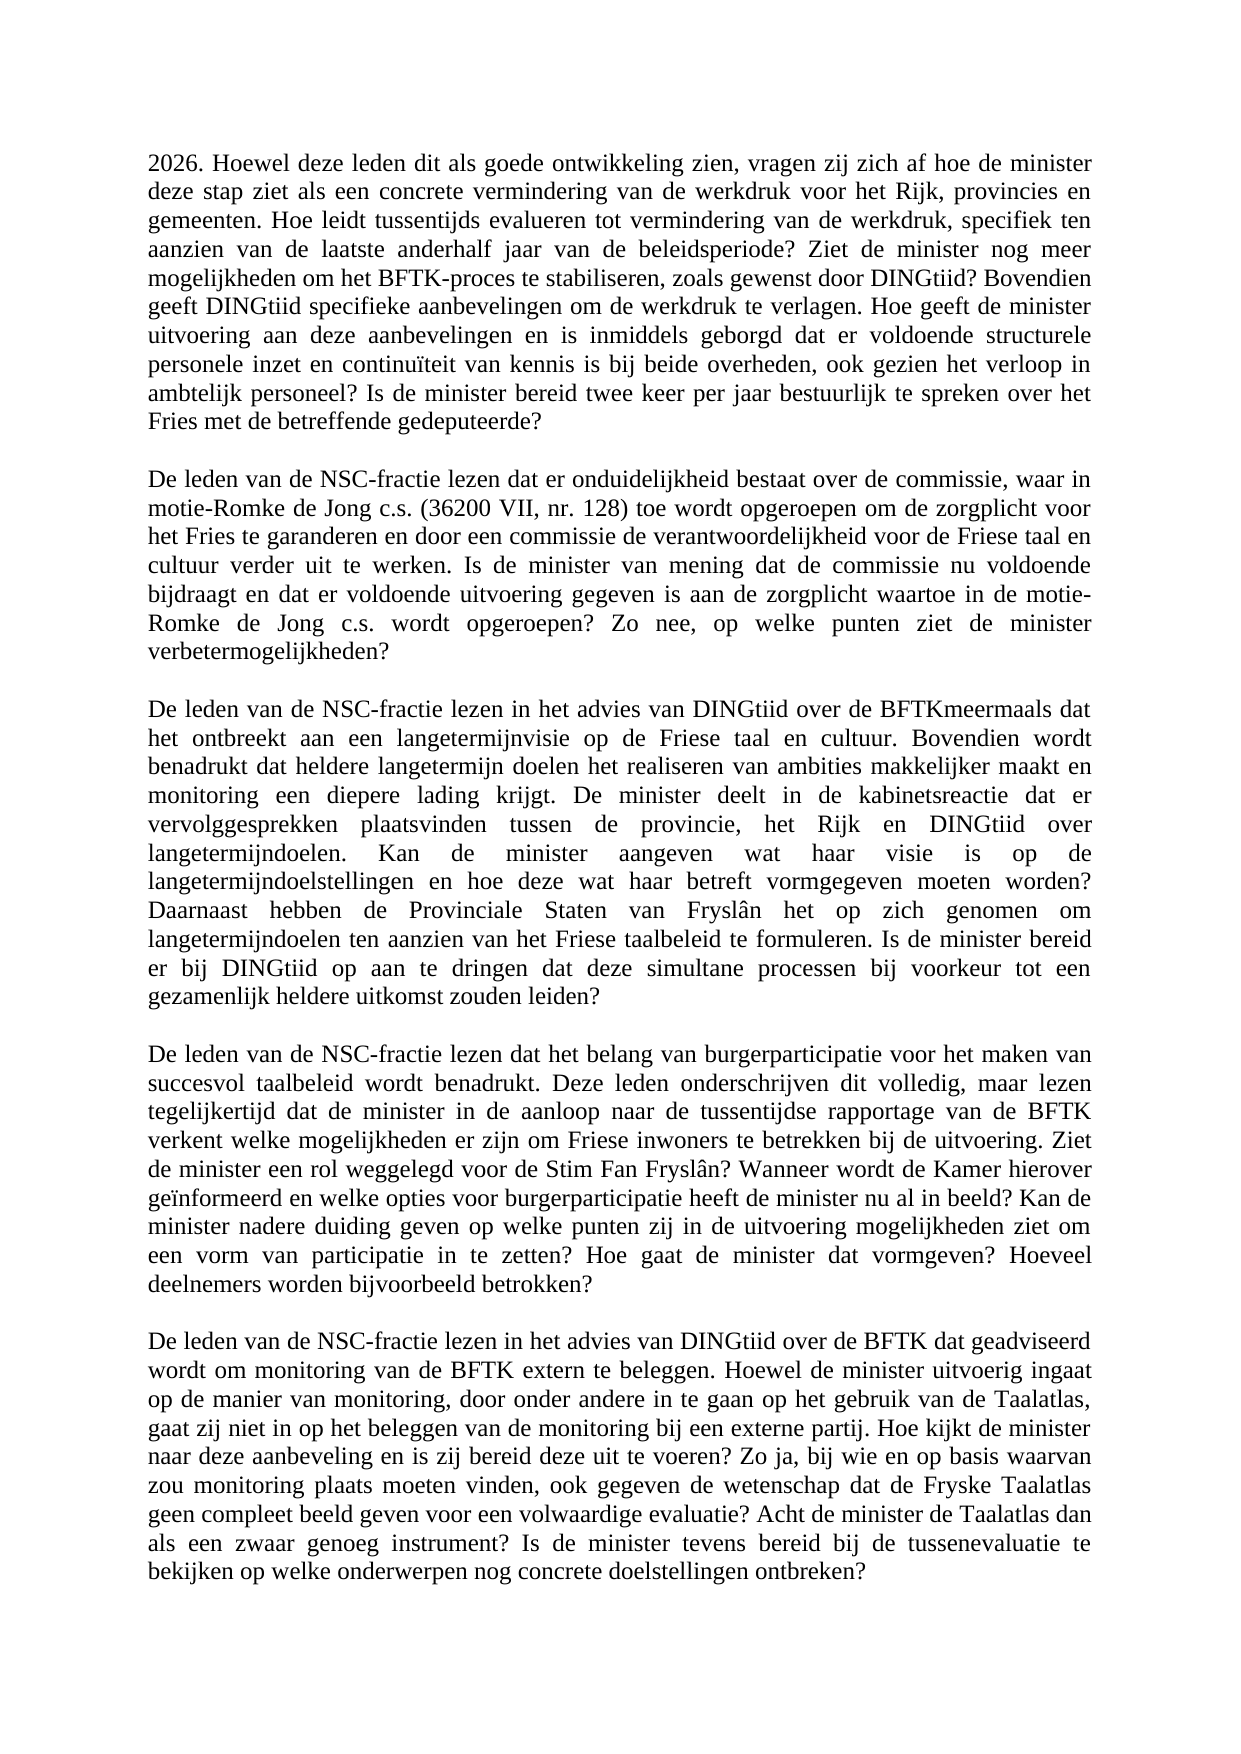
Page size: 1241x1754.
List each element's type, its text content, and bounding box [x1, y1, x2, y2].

text De leden van de NSC-fractie lezen dat er onduidelijkheid bestaat over de commissie, waar in motie-Romke de Jong c.s. (36200 VII, nr. 128) toe wordt opgeroepen om de zorgplicht voor het Fries te garanderen en door een commissie de verantwoordelijkheid voor de Friese taal en cultuur verder uit te werken. Is de minister van mening dat de commissie nu voldoende bijdraagt en dat er voldoende uitvoering gegeven is aan de zorgplicht waartoe in de motie-Romke de Jong c.s. wordt opgeroepen? Zo nee, op welke punten ziet de minister verbetermogelijkheden? [148, 464, 1093, 665]
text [148, 148, 1093, 435]
text De leden van de NSC-fractie lezen dat het belang van burgerparticipatie voor het maken van succesvol taalbeleid wordt benadrukt. Deze leden onderschrijven dit volledig, maar lezen tegelijkertijd dat de minister in de aanloop naar de tussentijdse rapportage van de BFTK verkent welke mogelijkheden er zijn om Friese inwoners te betrekken bij de uitvoering. Ziet de minister een rol weggelegd voor de Stim Fan Fryslân? Wanneer wordt de Kamer hierover geïnformeerd en welke opties voor burgerparticipatie heeft de minister nu al in beeld? Kan de minister nadere duiding geven op welke punten zij in de uitvoering mogelijkheden ziet om een vorm van participatie in te zetten? Hoe gaat de minister dat vormgeven? Hoeveel deelnemers worden bijvoorbeeld betrokken? [148, 1039, 1093, 1298]
text De leden van de NSC-fractie lezen in het advies van DINGtiid over de BFTKmeermaals dat het ontbreekt aan een langetermijnvisie op de Friese taal en cultuur. Bovendien wordt benadrukt dat heldere langetermijn doelen het realiseren van ambities makkelijker maakt en monitoring een diepere lading krijgt. De minister deelt in de kabinetsreactie dat er vervolggesprekken plaatsvinden tussen de provincie, het Rijk en DINGtiid over langetermijndoelen. Kan de minister aangeven wat haar visie is op de langetermijndoelstellingen en hoe deze wat haar betreft vormgegeven moeten worden? Daarnaast hebben de Provinciale Staten van Fryslân het op zich genomen om langetermijndoelen ten aanzien van het Friese taalbeleid te formuleren. Is de minister bereid er bij DINGtiid op aan te dringen dat deze simultane processen bij voorkeur tot een gezamenlijk heldere uitkomst zouden leiden? [148, 694, 1093, 1010]
text De leden van de NSC-fractie lezen in het advies van DINGtiid over de BFTK dat geadviseerd wordt om monitoring van de BFTK extern te beleggen. Hoewel de minister uitvoerig ingaat op de manier van monitoring, door onder andere in te gaan op het gebruik van de Taalatlas, gaat zij niet in op het beleggen van de monitoring bij een externe partij. Hoe kijkt de minister naar deze aanbeveling en is zij bereid deze uit te voeren? Zo ja, bij wie en op basis waarvan zou monitoring plaats moeten vinden, ook gegeven de wetenschap dat de Fryske Taalatlas geen compleet beeld geven voor een volwaardige evaluatie? Acht de minister de Taalatlas dan als een zwaar genoeg instrument? Is de minister tevens bereid bij de tussenevaluatie te bekijken op welke onderwerpen nog concrete doelstellingen ontbreken? [148, 1326, 1093, 1585]
